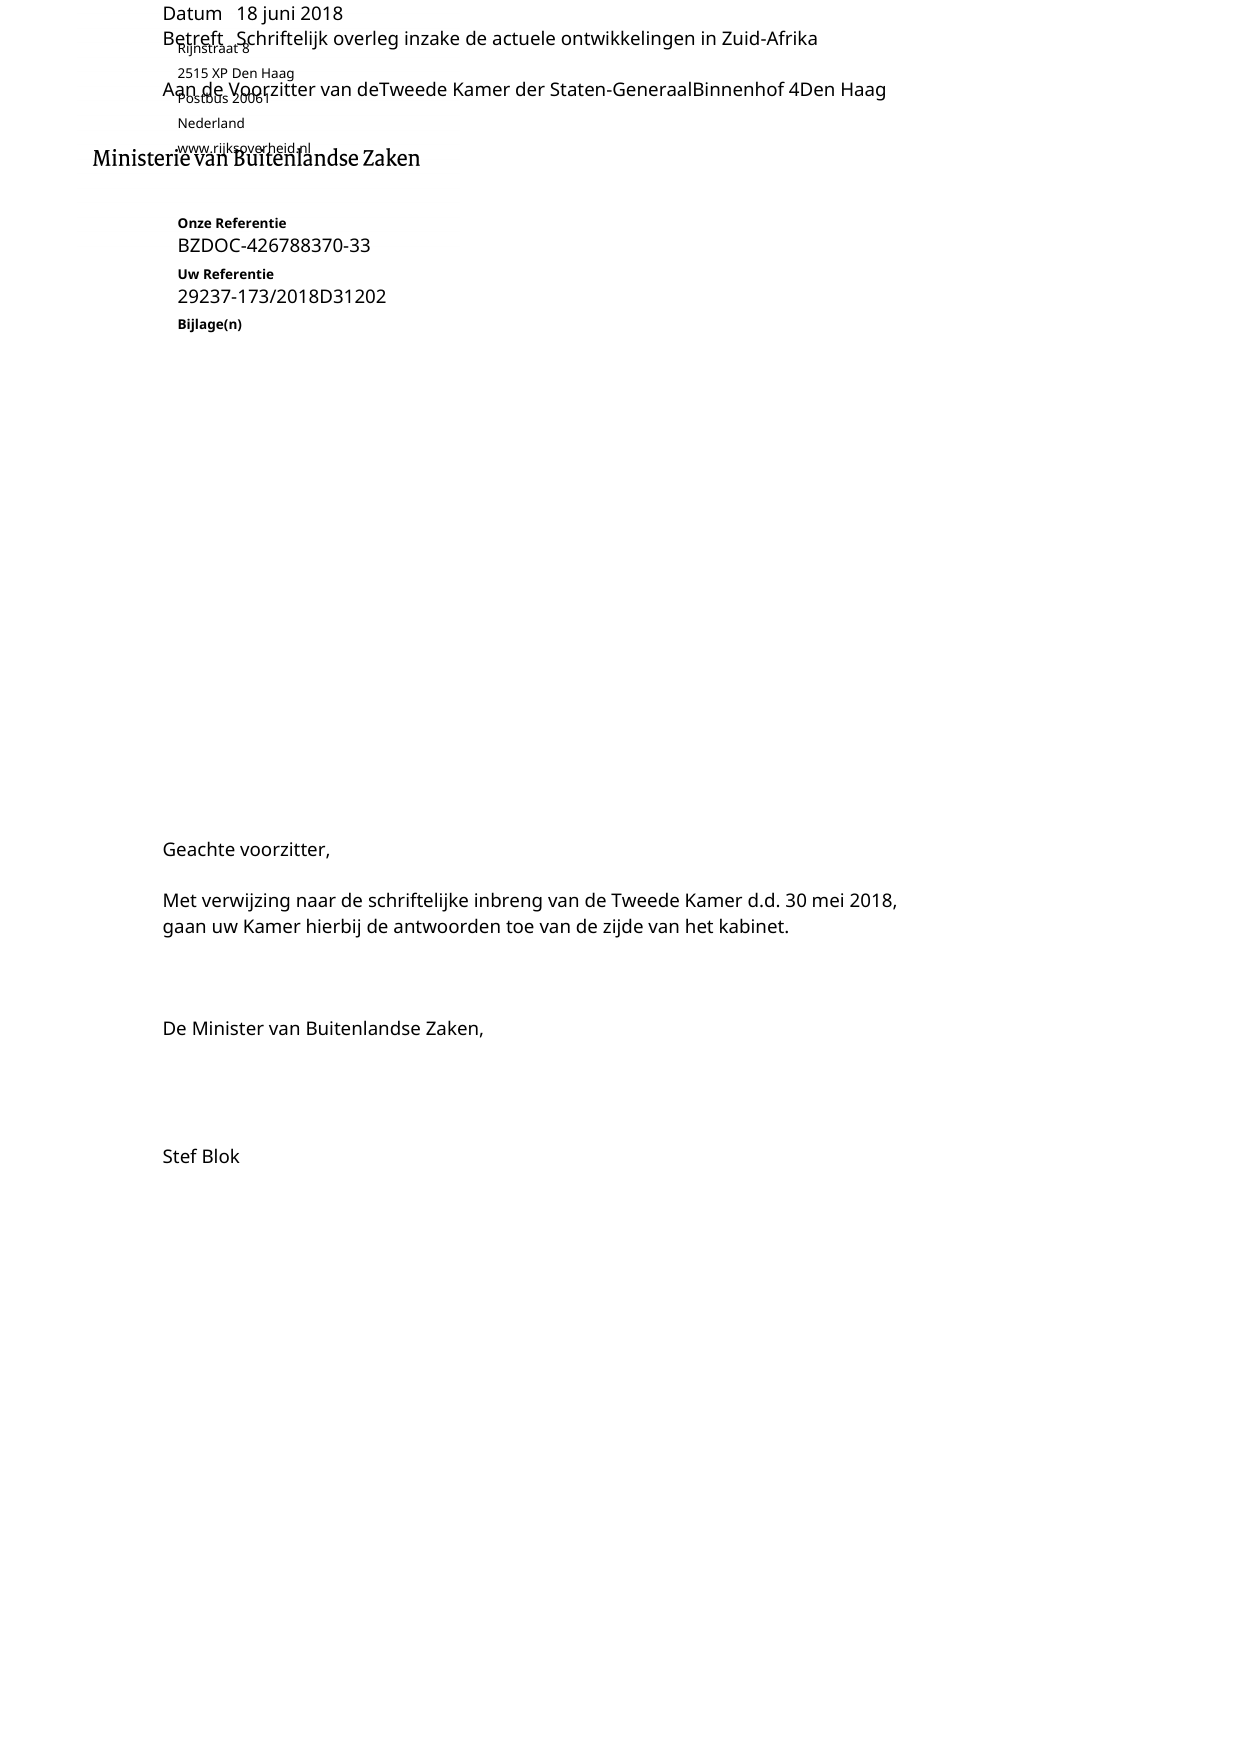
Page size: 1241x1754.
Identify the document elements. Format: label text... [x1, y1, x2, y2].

text Met verwijzing naar de schriftelijke inbreng van de Tweede Kamer d.d. 30 mei 2018, gaan uw Kamer hierbij de antwoorden toe van de zijde van het kabinet. [162, 888, 947, 939]
text Geachte voorzitter, [162, 837, 947, 862]
picture [76, 0, 460, 261]
text Stef Blok [162, 1143, 947, 1168]
text De Minister van Buitenlandse Zaken, [162, 1015, 947, 1041]
